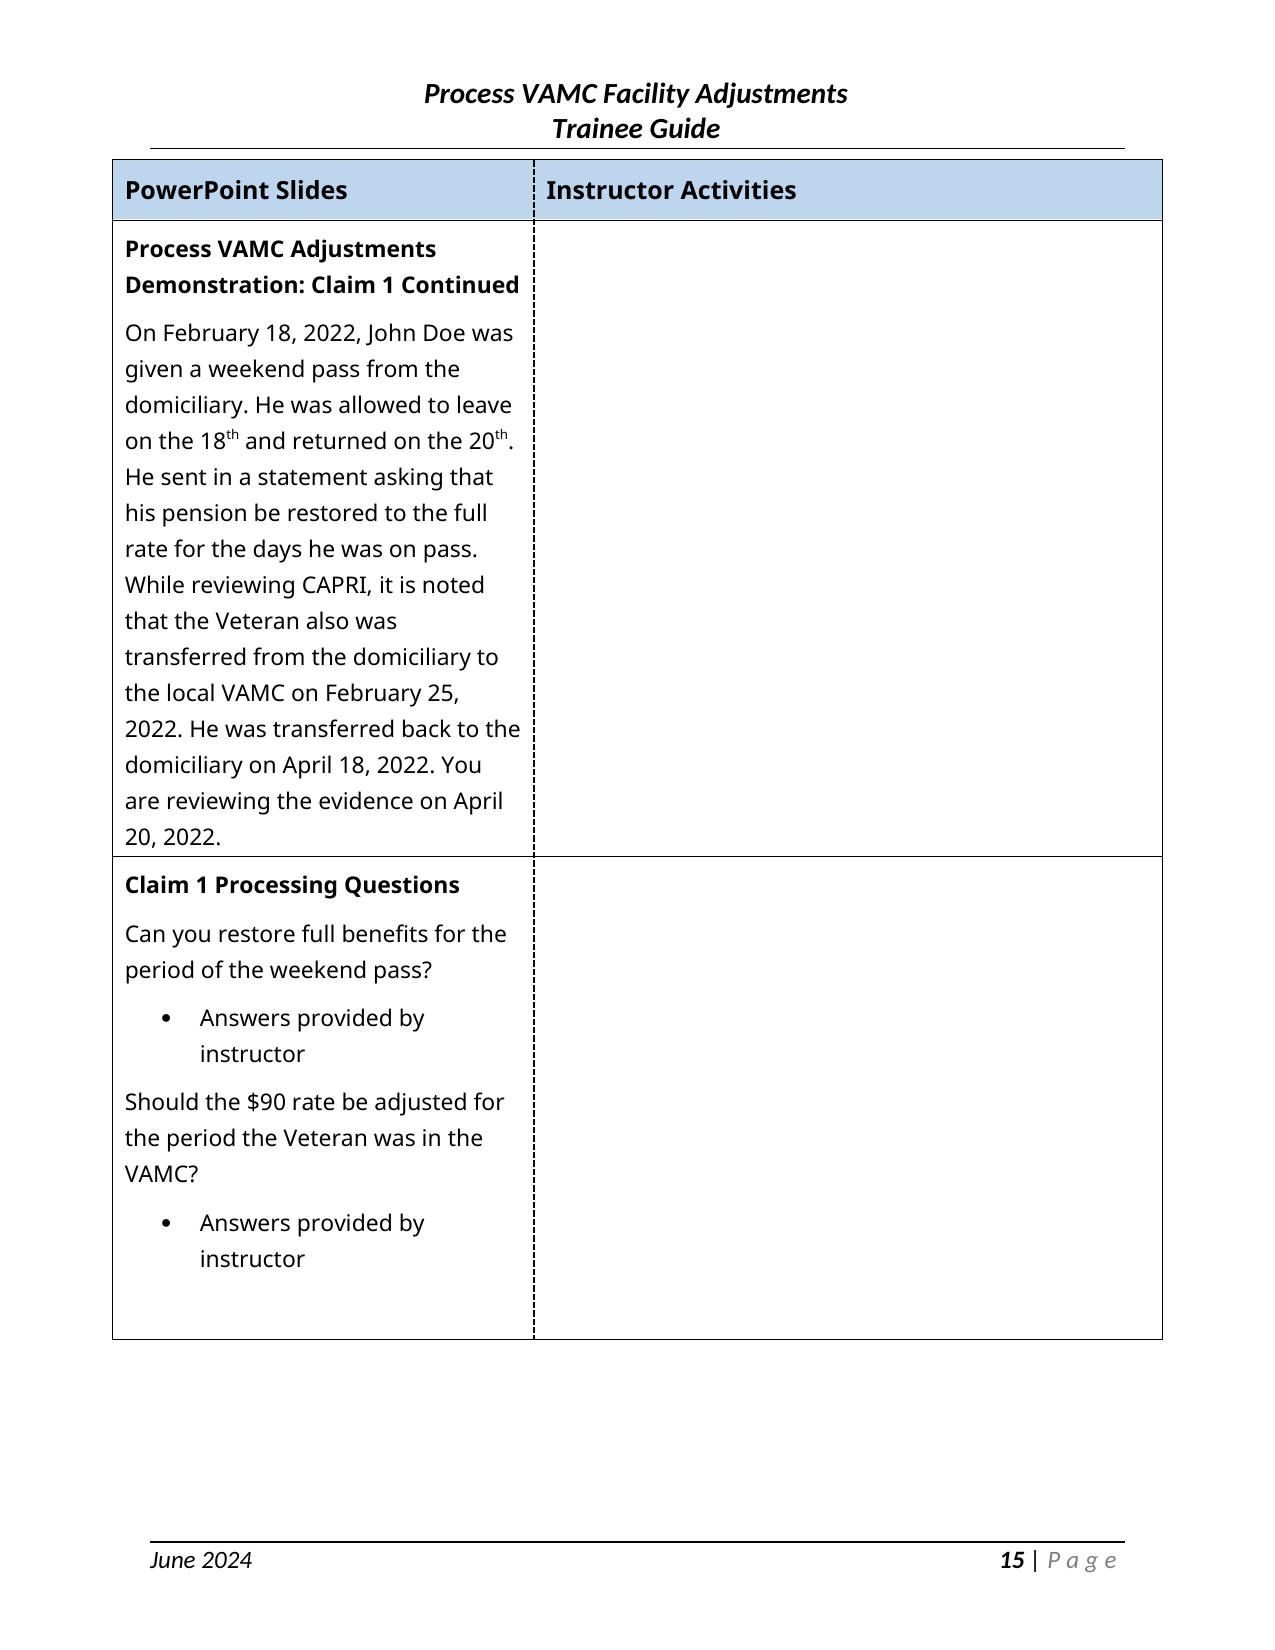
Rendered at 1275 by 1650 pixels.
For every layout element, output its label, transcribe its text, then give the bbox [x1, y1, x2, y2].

table_cell [534, 221, 1162, 856]
table_cell Claim 1 Processing Questions Can you restore full benefits for the period of the weekend pass? Answers provided by instructor Should the $90 rate be adjusted for the period the Veteran was in the VAMC? Answers provided by instructor [113, 857, 534, 1339]
table_header Instructor Activities [534, 160, 1162, 219]
table_header PowerPoint Slides [113, 160, 534, 219]
table_cell [534, 857, 1162, 1339]
table_cell Process VAMC Adjustments Demonstration: Claim 1 Continued On February 18, 2022, John Doe was given a weekend pass from the domiciliary. He was allowed to leave on the 18th and returned on the 20th. He sent in a statement asking that his pension be restored to the full rate for the days he was on pass. While reviewing CAPRI, it is noted that the Veteran also was transferred from the domiciliary to the local VAMC on February 25, 2022. He was transferred back to the domiciliary on April 18, 2022. You are reviewing the evidence on April 20, 2022. [113, 221, 534, 856]
